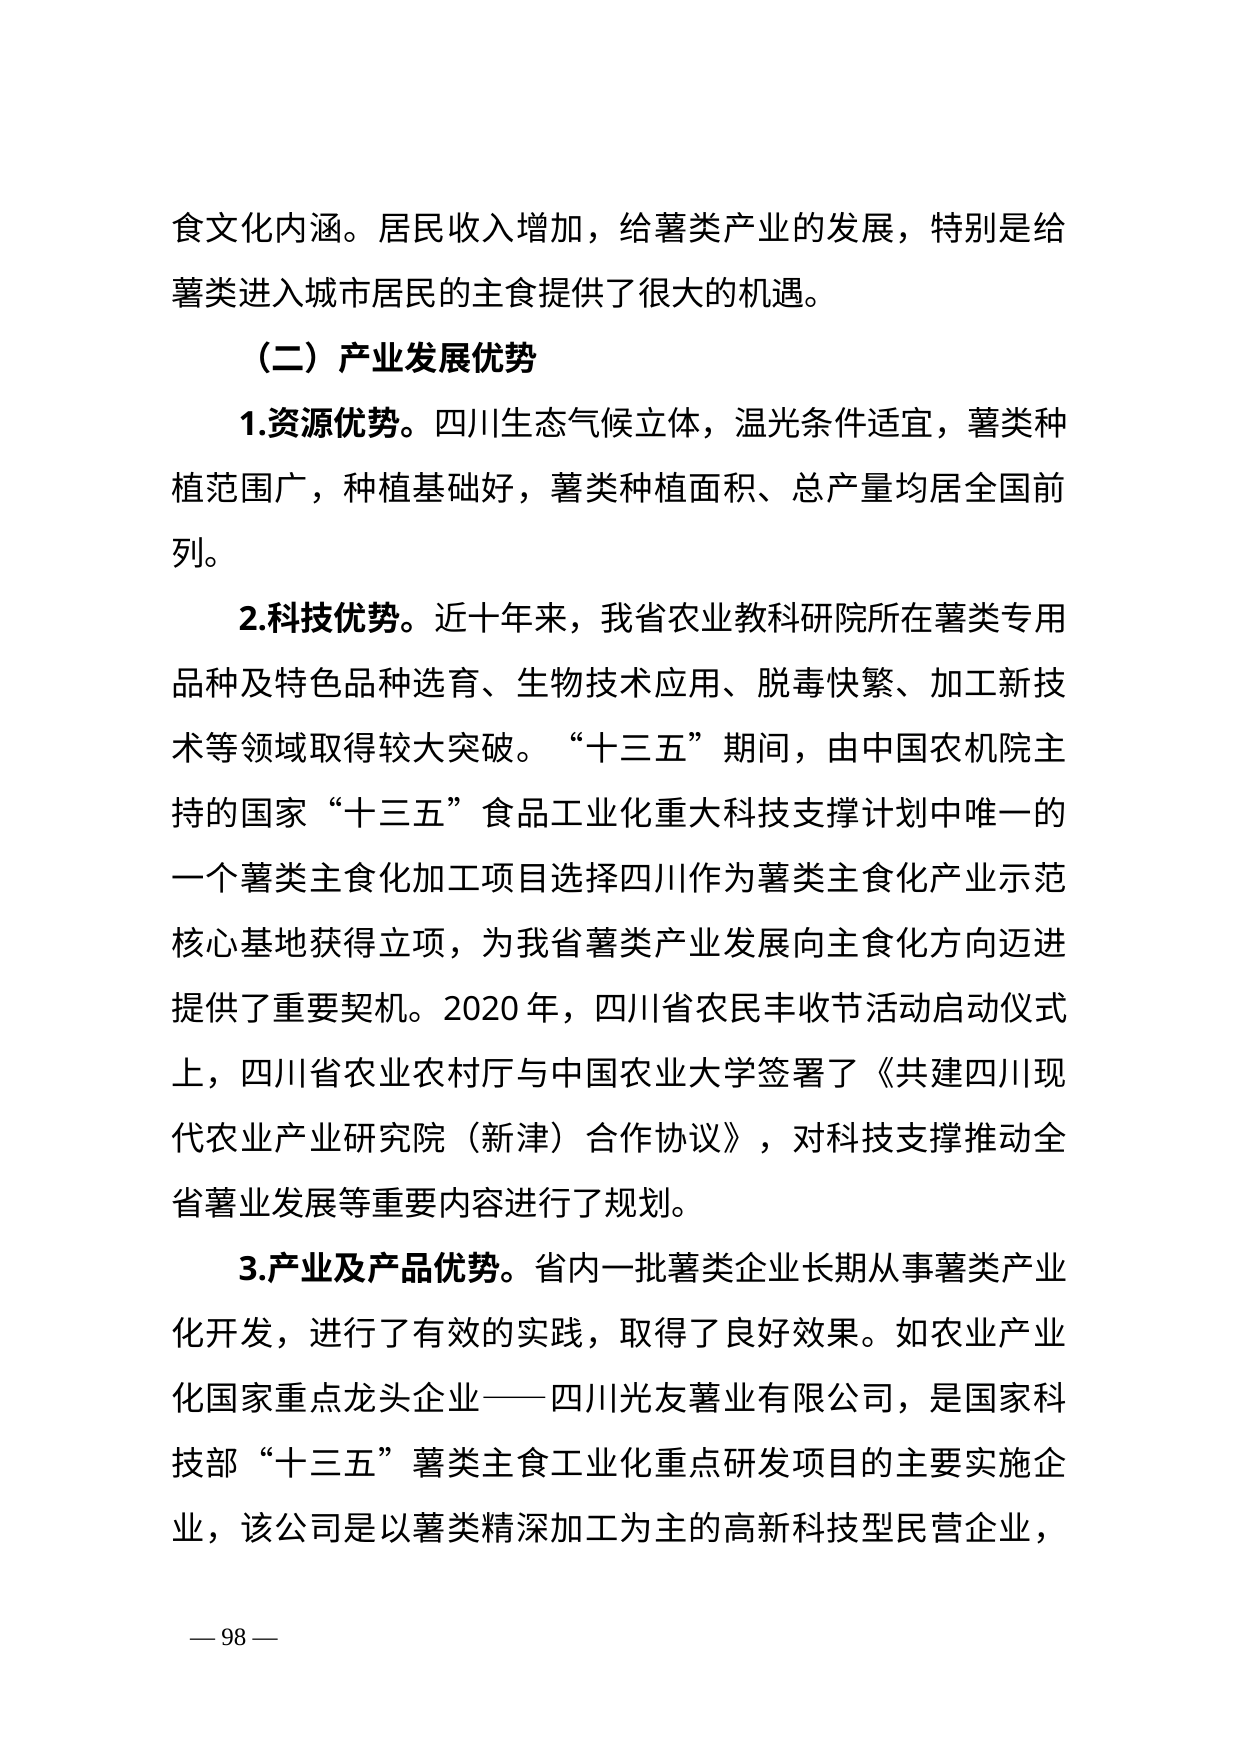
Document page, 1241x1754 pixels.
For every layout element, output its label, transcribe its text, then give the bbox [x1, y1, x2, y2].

text 2.科技优势。近十年来，我省农业教科研院所在薯类专用品种及特色品种选育、生物技术应用、脱毒快繁、加工新技术等领域取得较大突破。“十三五”期间，由中国农机院主持的国家“十三五”食品工业化重大科技支撑计划中唯一的一个薯类主食化加工项目选择四川作为薯类主食化产业示范核心基地获得立项，为我省薯类产业发展向主食化方向迈进提供了重要契机。2020年，四川省农民丰收节活动启动仪式上，四川省农业农村厅与中国农业大学签署了《共建四川现代农业产业研究院（新津）合作协议》，对科技支撑推动全省薯业发展等重要内容进行了规划。 [171, 583, 1069, 1233]
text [171, 1233, 1069, 1558]
text （二）产业发展优势 [171, 323, 1069, 388]
text 1.资源优势。四川生态气候立体，温光条件适宜，薯类种植范围广，种植基础好，薯类种植面积、总产量均居全国前列。 [171, 388, 1069, 583]
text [171, 193, 1069, 323]
